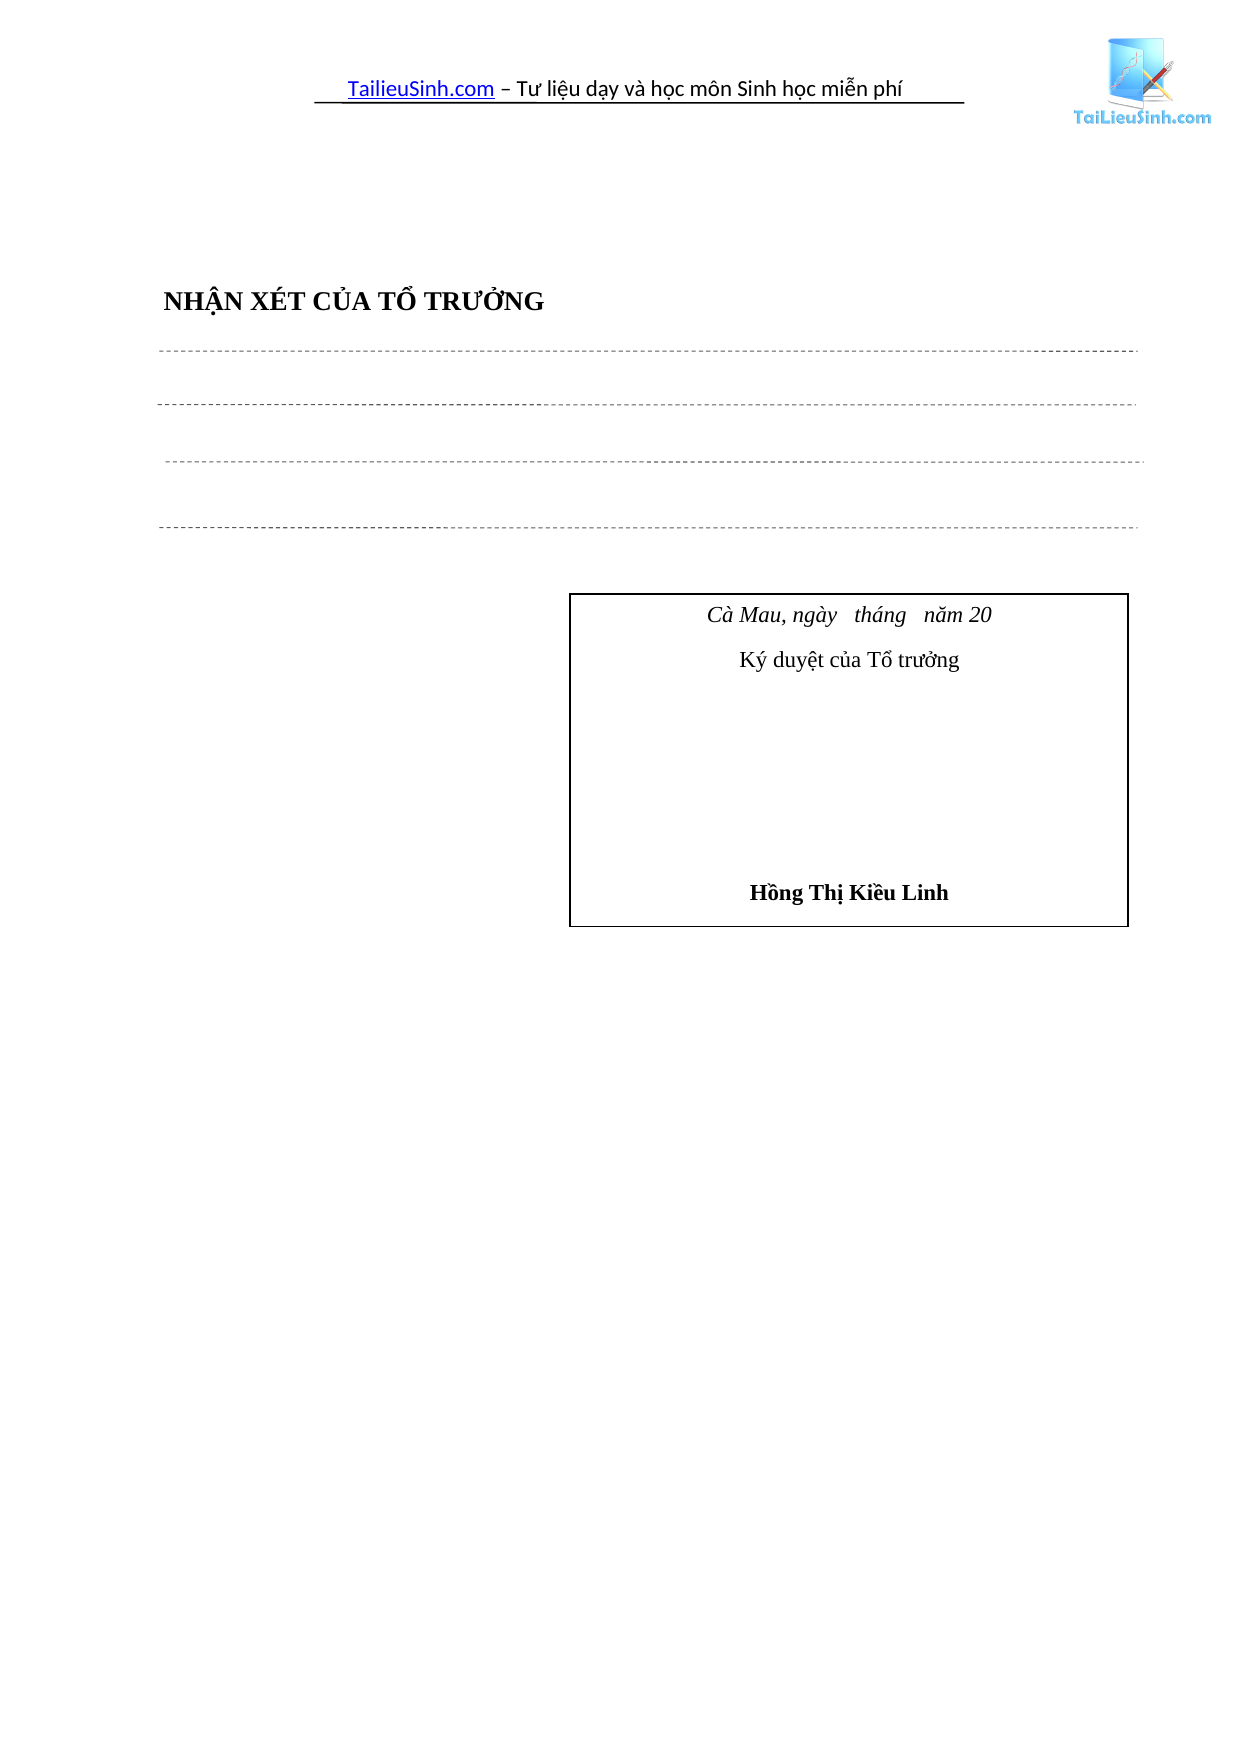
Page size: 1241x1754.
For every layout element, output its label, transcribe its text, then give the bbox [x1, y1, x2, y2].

text NHẬN XÉT CỦA TỔ TRƯỞNG [150, 282, 1090, 318]
